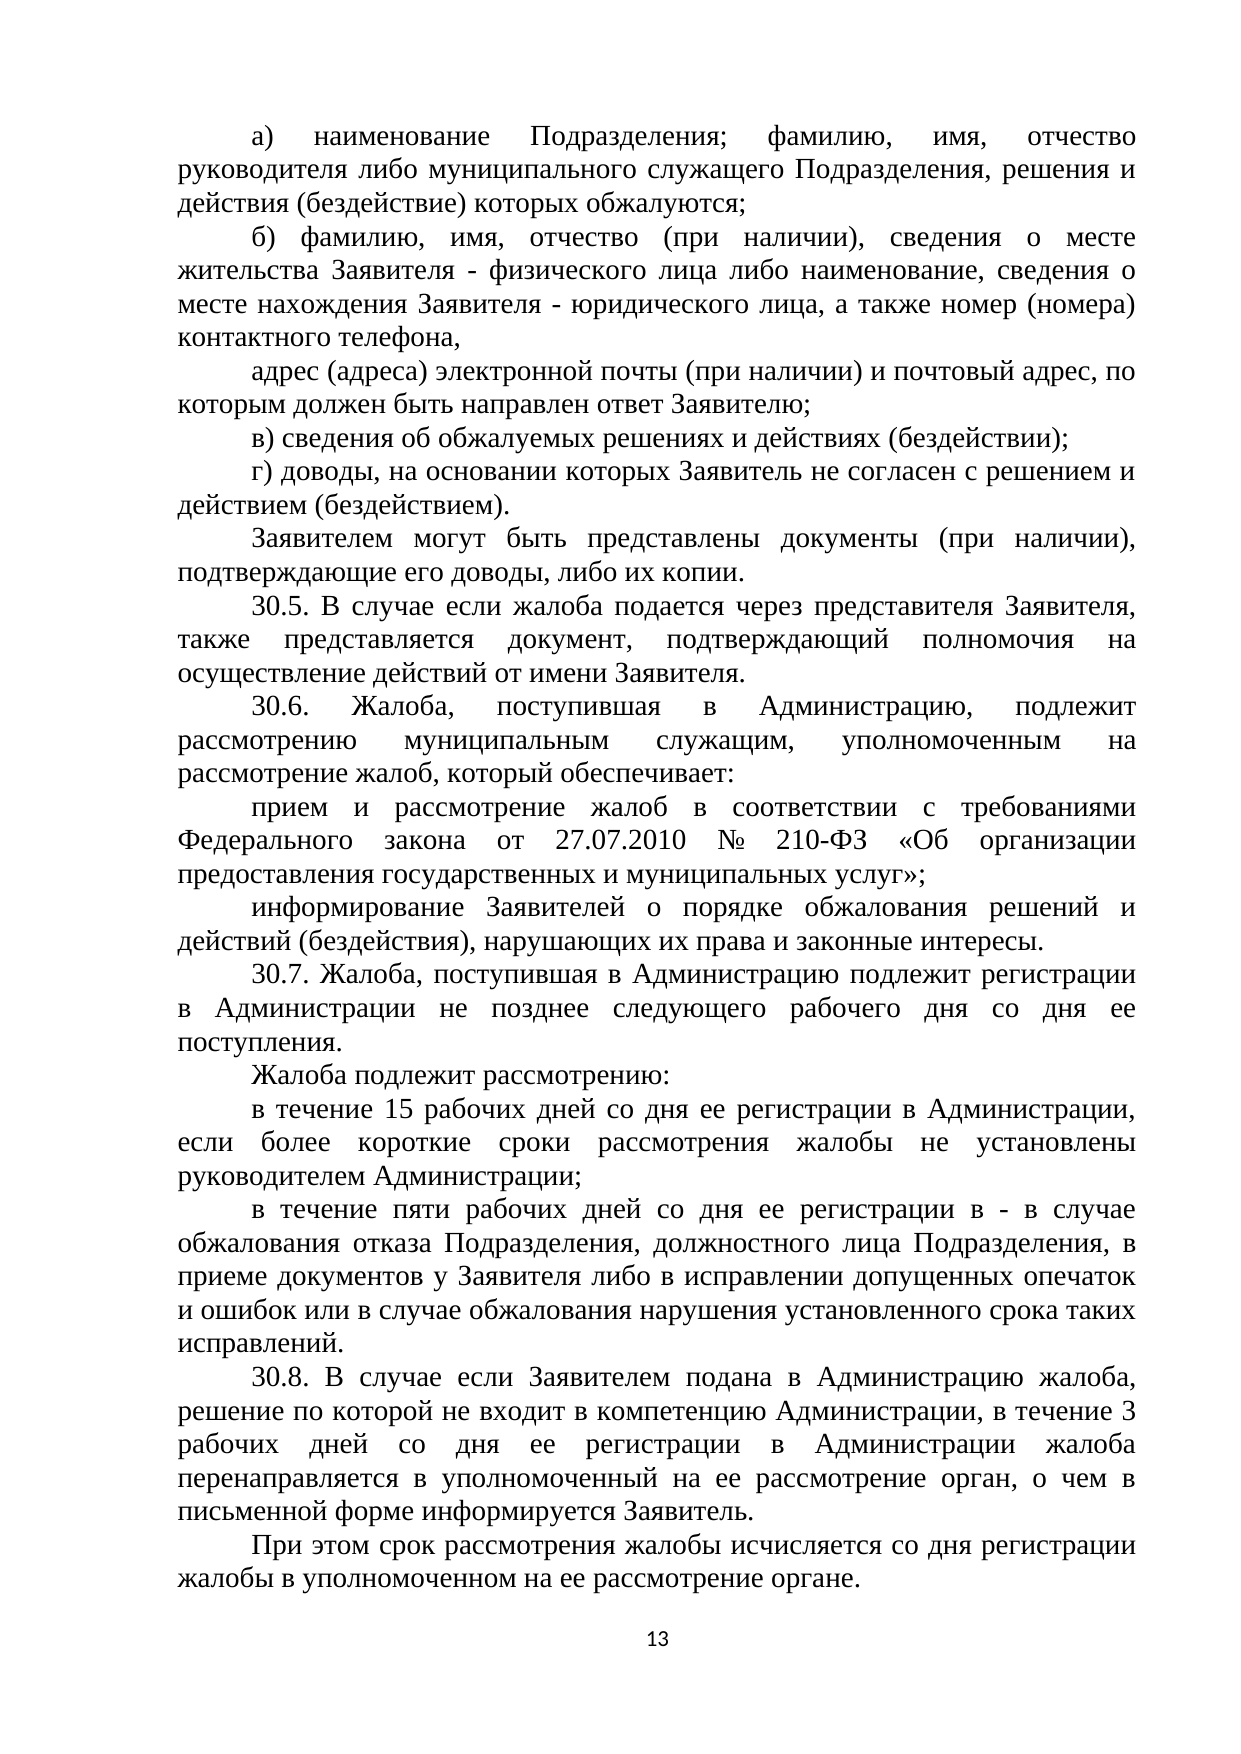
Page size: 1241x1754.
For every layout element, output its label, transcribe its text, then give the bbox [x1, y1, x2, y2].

text в течение 15 рабочих дней со дня ее регистрации в Администрации, если более короткие сроки рассмотрения жалобы не установлены руководителем Администрации; [177, 1091, 1137, 1191]
text адрес (адреса) электронной почты (при наличии) и почтовый адрес, по которым должен быть направлен ответ Заявителю; [177, 353, 1137, 420]
text 30.8. В случае если Заявителем подана в Администрацию жалоба, решение по которой не входит в компетенцию Администрации, в течение 3 рабочих дней со дня ее регистрации в Администрации жалоба перенаправляется в уполномоченный на ее рассмотрение орган, о чем в письменной форме информируется Заявитель. [177, 1359, 1137, 1527]
text а) наименование Подразделения; фамилию, имя, отчество руководителя либо муниципального служащего Подразделения, решения и действия (бездействие) которых обжалуются; [177, 118, 1137, 219]
text При этом срок рассмотрения жалобы исчисляется со дня регистрации жалобы в уполномоченном на ее рассмотрение органе. [177, 1527, 1137, 1594]
text Заявителем могут быть представлены документы (при наличии), подтверждающие его доводы, либо их копии. [177, 521, 1137, 588]
text 30.5. В случае если жалоба подается через представителя Заявителя, также представляется документ, подтверждающий полномочия на осуществление действий от имени Заявителя. [177, 588, 1137, 688]
text информирование Заявителей о порядке обжалования решений и действий (бездействия), нарушающих их права и законные интересы. [177, 889, 1137, 957]
text г) доводы, на основании которых Заявитель не согласен с решением и действием (бездействием). [177, 453, 1137, 521]
text б) фамилию, имя, отчество (при наличии), сведения о месте жительства Заявителя - физического лица либо наименование, сведения о месте нахождения Заявителя - юридического лица, а также номер (номера) контактного телефона, [177, 219, 1137, 353]
text прием и рассмотрение жалоб в соответствии с требованиями Федерального закона от 27.07.2010 № 210-ФЗ «Об организации предоставления государственных и муниципальных услуг»; [177, 789, 1137, 889]
text 30.6. Жалоба, поступившая в Администрацию, подлежит рассмотрению муниципальным служащим, уполномоченным на рассмотрение жалоб, который обеспечивает: [177, 688, 1137, 789]
text 30.7. Жалоба, поступившая в Администрацию подлежит регистрации в Администрации не позднее следующего рабочего дня со дня ее поступления. [177, 957, 1137, 1057]
text Жалоба подлежит рассмотрению: [177, 1057, 1137, 1091]
text в течение пяти рабочих дней со дня ее регистрации в - в случае обжалования отказа Подразделения, должностного лица Подразделения, в приеме документов у Заявителя либо в исправлении допущенных опечаток и ошибок или в случае обжалования нарушения установленного срока таких исправлений. [177, 1191, 1137, 1359]
text в) сведения об обжалуемых решениях и действиях (бездействии); [177, 420, 1137, 453]
